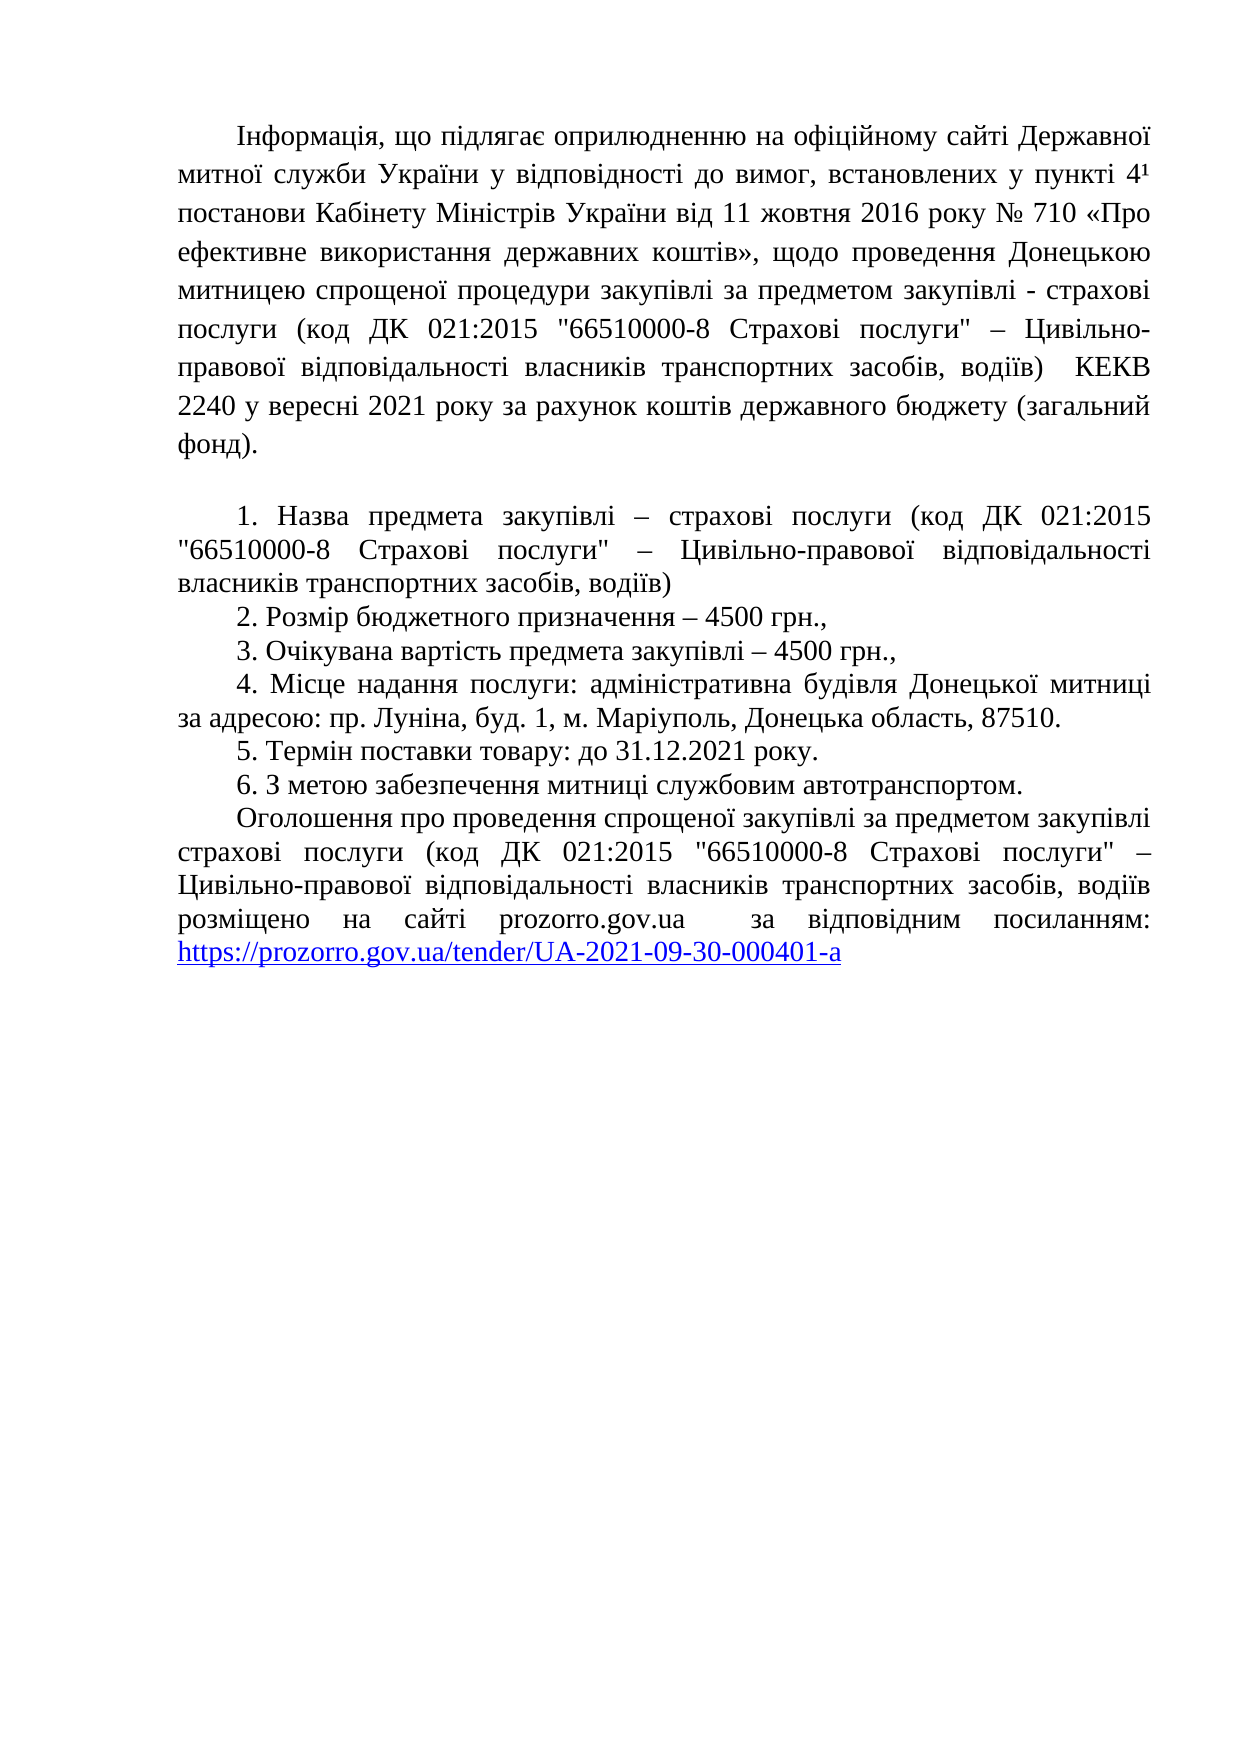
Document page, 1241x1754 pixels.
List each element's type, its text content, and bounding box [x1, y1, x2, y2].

text 5. Термін поставки товару: до 31.12.2021 року. [177, 733, 1152, 767]
text 4. Місце надання послуги: адміністративна будівля Донецької митниці за адресою: пр. Луніна, буд. 1, м. Маріуполь, Донецька область, 87510. [177, 666, 1152, 733]
text 3. Очікувана вартість предмета закупівлі – 4500 грн., [177, 633, 1152, 666]
text 1. Назва предмета закупівлі – страхові послуги (код ДК 021:2015 "66510000-8 Страхові послуги" – Цивільно-правової відповідальності власників транспортних засобів, водіїв) [177, 498, 1152, 599]
text 2. Розмір бюджетного призначення – 4500 грн., [177, 599, 1152, 633]
text 6. З метою забезпечення митниці службовим автотранспортом. [177, 767, 1152, 800]
text Оголошення про проведення спрощеної закупівлі за предметом закупівлі страхові послуги (код ДК 021:2015 "66510000-8 Страхові послуги" – Цивільно-правової відповідальності власників транспортних засобів, водіїв розміщено на сайті prozorro.gov.ua за відповідним посиланням: https://prozorro.gov.ua/tender/UA-2021-09-30-000401-а [177, 800, 1152, 968]
text Інформація, що підлягає оприлюдненню на офіційному сайті Державної митної служби України у відповідності до вимог, встановлених у пункті 4¹ постанови Кабінету Міністрів України від 11 жовтня 2016 року № 710 «Про ефективне використання державних коштів», щодо проведення Донецькою митницею спрощеної процедури закупівлі за предметом закупівлі - страхові послуги (код ДК 021:2015 "66510000-8 Страхові послуги" – Цивільно-правової відповідальності власників транспортних засобів, водіїв) КЕКВ 2240 у вересні 2021 року за рахунок коштів державного бюджету (загальний фонд). [177, 118, 1152, 460]
